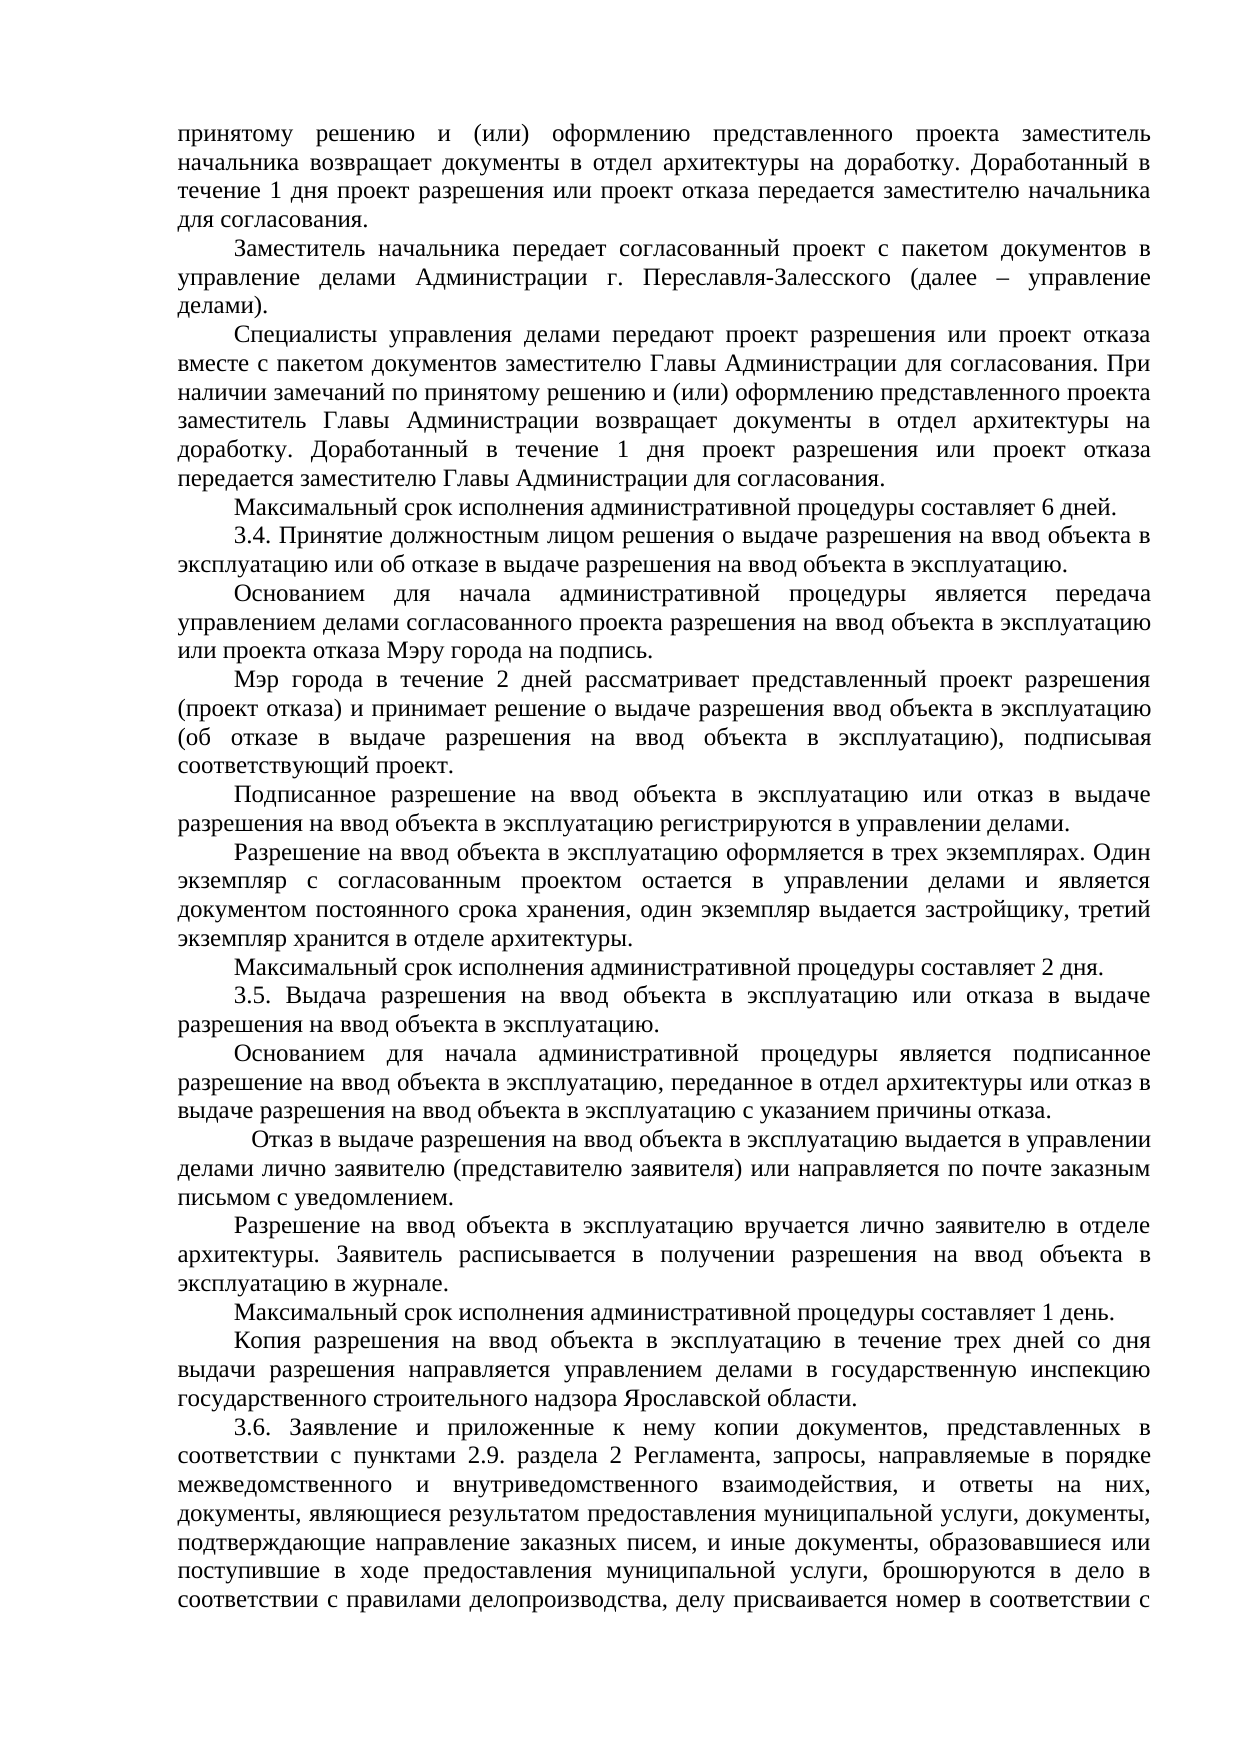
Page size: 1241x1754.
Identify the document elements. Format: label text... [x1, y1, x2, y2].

text 3.4. Принятие должностным лицом решения о выдаче разрешения на ввод объекта в эксплуатацию или об отказе в выдаче разрешения на ввод объекта в эксплуатацию. [177, 521, 1152, 578]
text Максимальный срок исполнения административной процедуры составляет 1 день. [177, 1297, 1152, 1326]
text Максимальный срок исполнения административной процедуры составляет 6 дней. [177, 492, 1152, 521]
text Разрешение на ввод объекта в эксплуатацию вручается лично заявителю в отделе архитектуры. Заявитель расписывается в получении разрешения на ввод объекта в эксплуатацию в журнале. [177, 1211, 1152, 1297]
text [177, 1412, 1152, 1613]
text Отказ в выдаче разрешения на ввод объекта в эксплуатацию выдается в управлении делами лично заявителю (представителю заявителя) или направляется по почте заказным письмом с уведомлением. [177, 1124, 1152, 1211]
text Копия разрешения на ввод объекта в эксплуатацию в течение трех дней со дня выдачи разрешения направляется управлением делами в государственную инспекцию государственного строительного надзора Ярославской области. [177, 1326, 1152, 1412]
text Максимальный срок исполнения административной процедуры составляет 2 дня. [177, 952, 1152, 981]
text Специалисты управления делами передают проект разрешения или проект отказа вместе с пакетом документов заместителю Главы Администрации для согласования. При наличии замечаний по принятому решению и (или) оформлению представленного проекта заместитель Главы Администрации возвращает документы в отдел архитектуры на доработку. Доработанный в течение 1 дня проект разрешения или проект отказа передается заместителю Главы Администрации для согласования. [177, 319, 1152, 492]
text 3.5. Выдача разрешения на ввод объекта в эксплуатацию или отказа в выдаче разрешения на ввод объекта в эксплуатацию. [177, 981, 1152, 1038]
text Мэр города в течение 2 дней рассматривает представленный проект разрешения (проект отказа) и принимает решение о выдаче разрешения ввод объекта в эксплуатацию (об отказе в выдаче разрешения на ввод объекта в эксплуатацию), подписывая соответствующий проект. [177, 664, 1152, 779]
text Основанием для начала административной процедуры является подписанное разрешение на ввод объекта в эксплуатацию, переданное в отдел архитектуры или отказ в выдаче разрешения на ввод объекта в эксплуатацию с указанием причины отказа. [177, 1038, 1152, 1124]
text Основанием для начала административной процедуры является передача управлением делами согласованного проекта разрешения на ввод объекта в эксплуатацию или проекта отказа Мэру города на подпись. [177, 578, 1152, 664]
text Разрешение на ввод объекта в эксплуатацию оформляется в трех экземплярах. Один экземпляр с согласованным проектом остается в управлении делами и является документом постоянного срока хранения, один экземпляр выдается застройщику, третий экземпляр хранится в отделе архитектуры. [177, 837, 1152, 952]
text Заместитель начальника передает согласованный проект с пакетом документов в управление делами Администрации г. Переславля-Залесского (далее – управление делами). [177, 233, 1152, 319]
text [177, 118, 1152, 233]
text Подписанное разрешение на ввод объекта в эксплуатацию или отказ в выдаче разрешения на ввод объекта в эксплуатацию регистрируются в управлении делами. [177, 779, 1152, 837]
